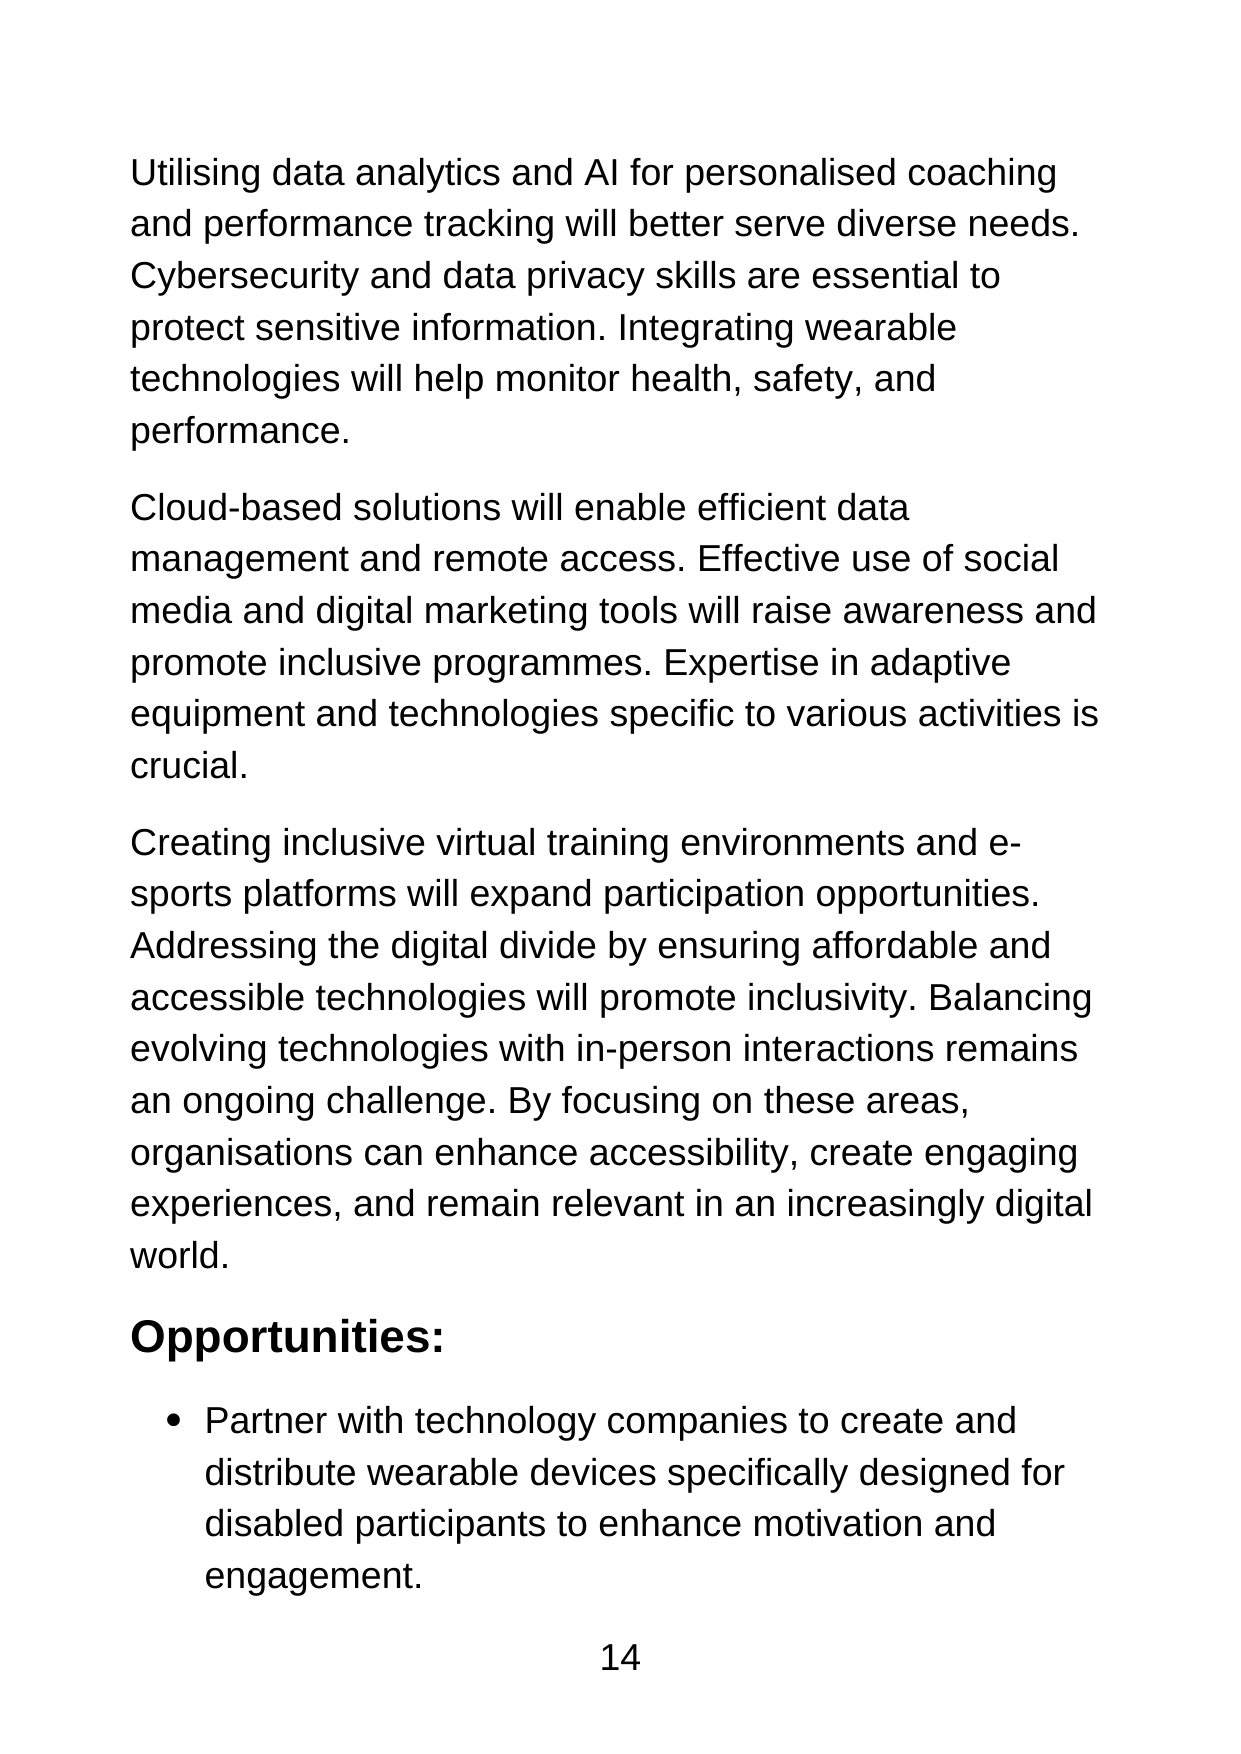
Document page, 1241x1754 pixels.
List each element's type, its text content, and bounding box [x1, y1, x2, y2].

text Cloud-based solutions will enable efficient data management and remote access. Effective use of social media and digital marketing tools will raise awareness and promote inclusive programmes. Expertise in adaptive equipment and technologies specific to various activities is crucial. [130, 485, 1110, 786]
list Partner with technology companies to create and distribute wearable devices specifically designed for disabled participants to enhance motivation and engagement. [167, 1398, 1110, 1596]
text Utilising data analytics and AI for personalised coaching and performance tracking will better serve diverse needs. Cybersecurity and data privacy skills are essential to protect sensitive information. Integrating wearable technologies will help monitor health, safety, and performance. [130, 150, 1110, 451]
subtitle Opportunities: [130, 1310, 1110, 1363]
text Creating inclusive virtual training environments and e-sports platforms will expand participation opportunities. Addressing the digital divide by ensuring affordable and accessible technologies will promote inclusivity. Balancing evolving technologies with in-person interactions remains an ongoing challenge. By focusing on these areas, organisations can enhance accessibility, create engaging experiences, and remain relevant in an increasingly digital world. [130, 820, 1110, 1276]
